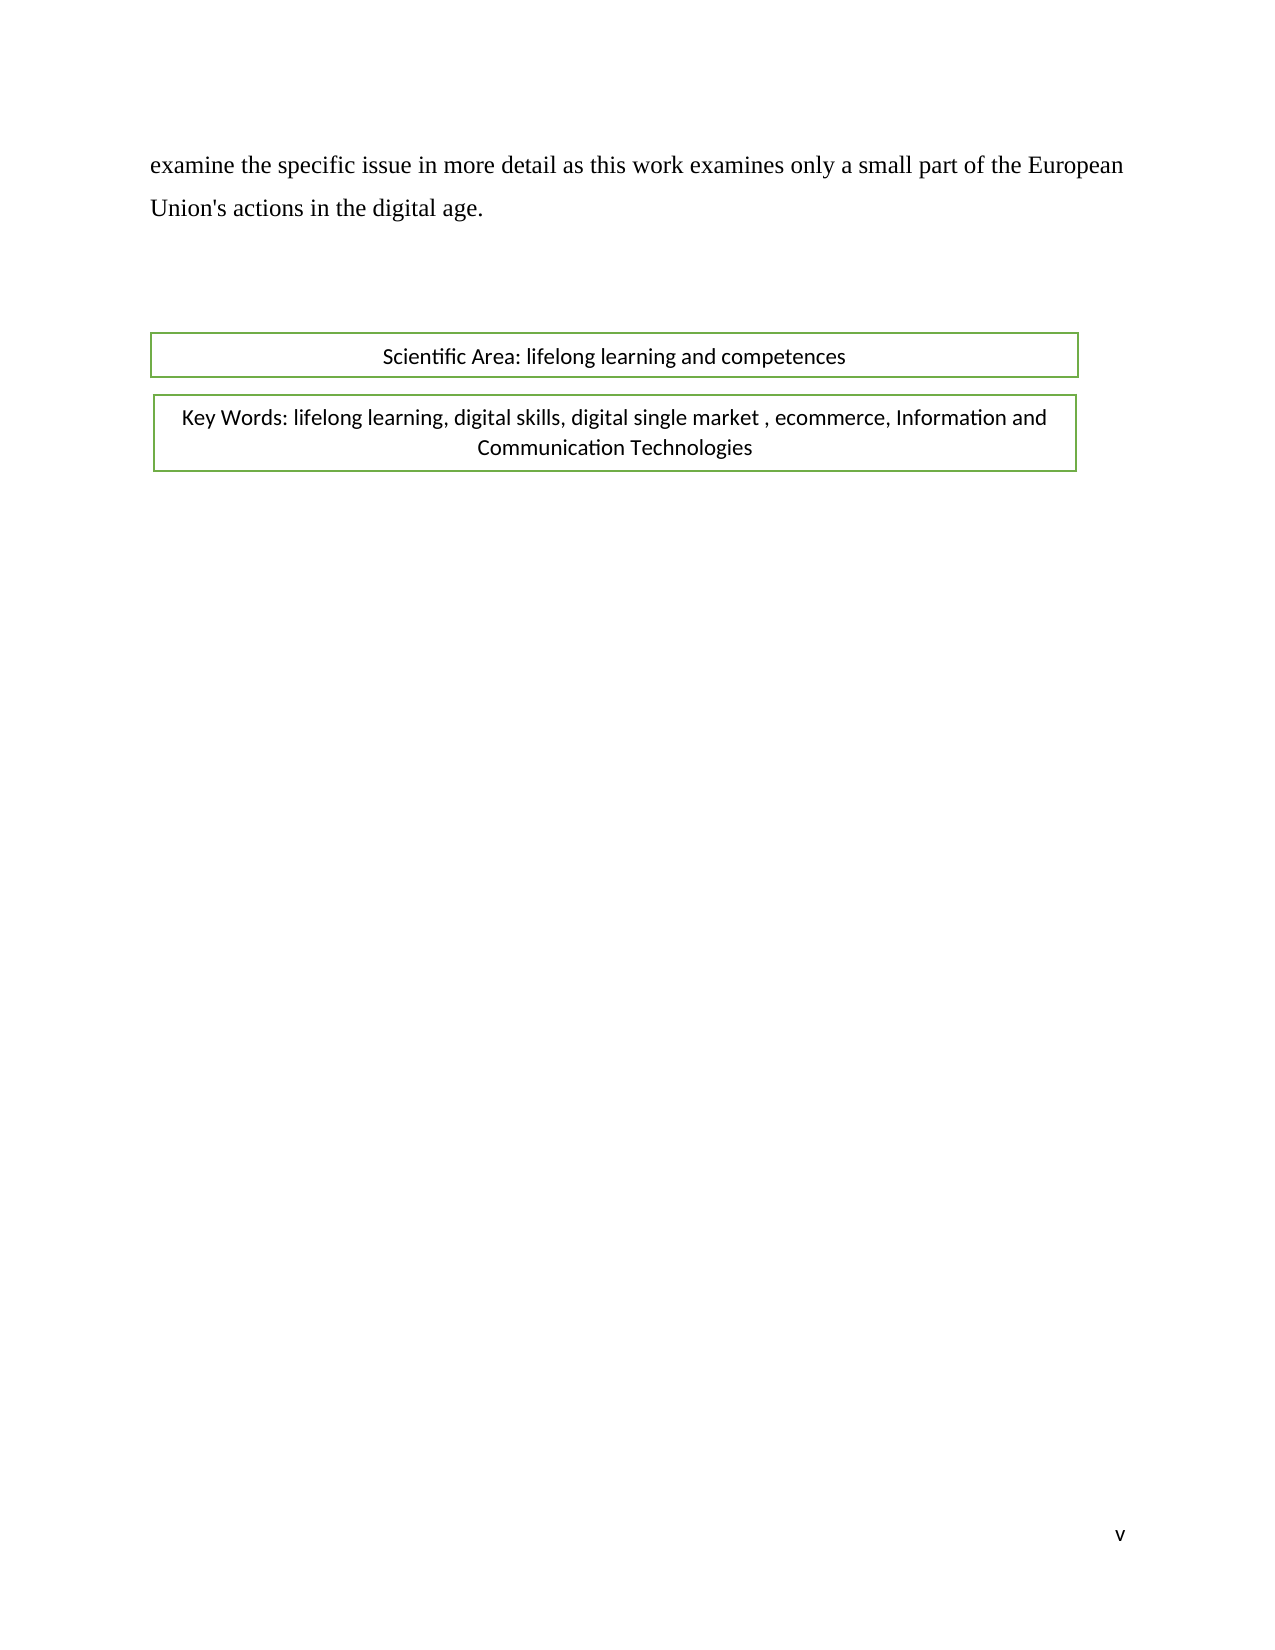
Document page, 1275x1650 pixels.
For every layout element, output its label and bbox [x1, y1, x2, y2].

text [150, 150, 1125, 222]
